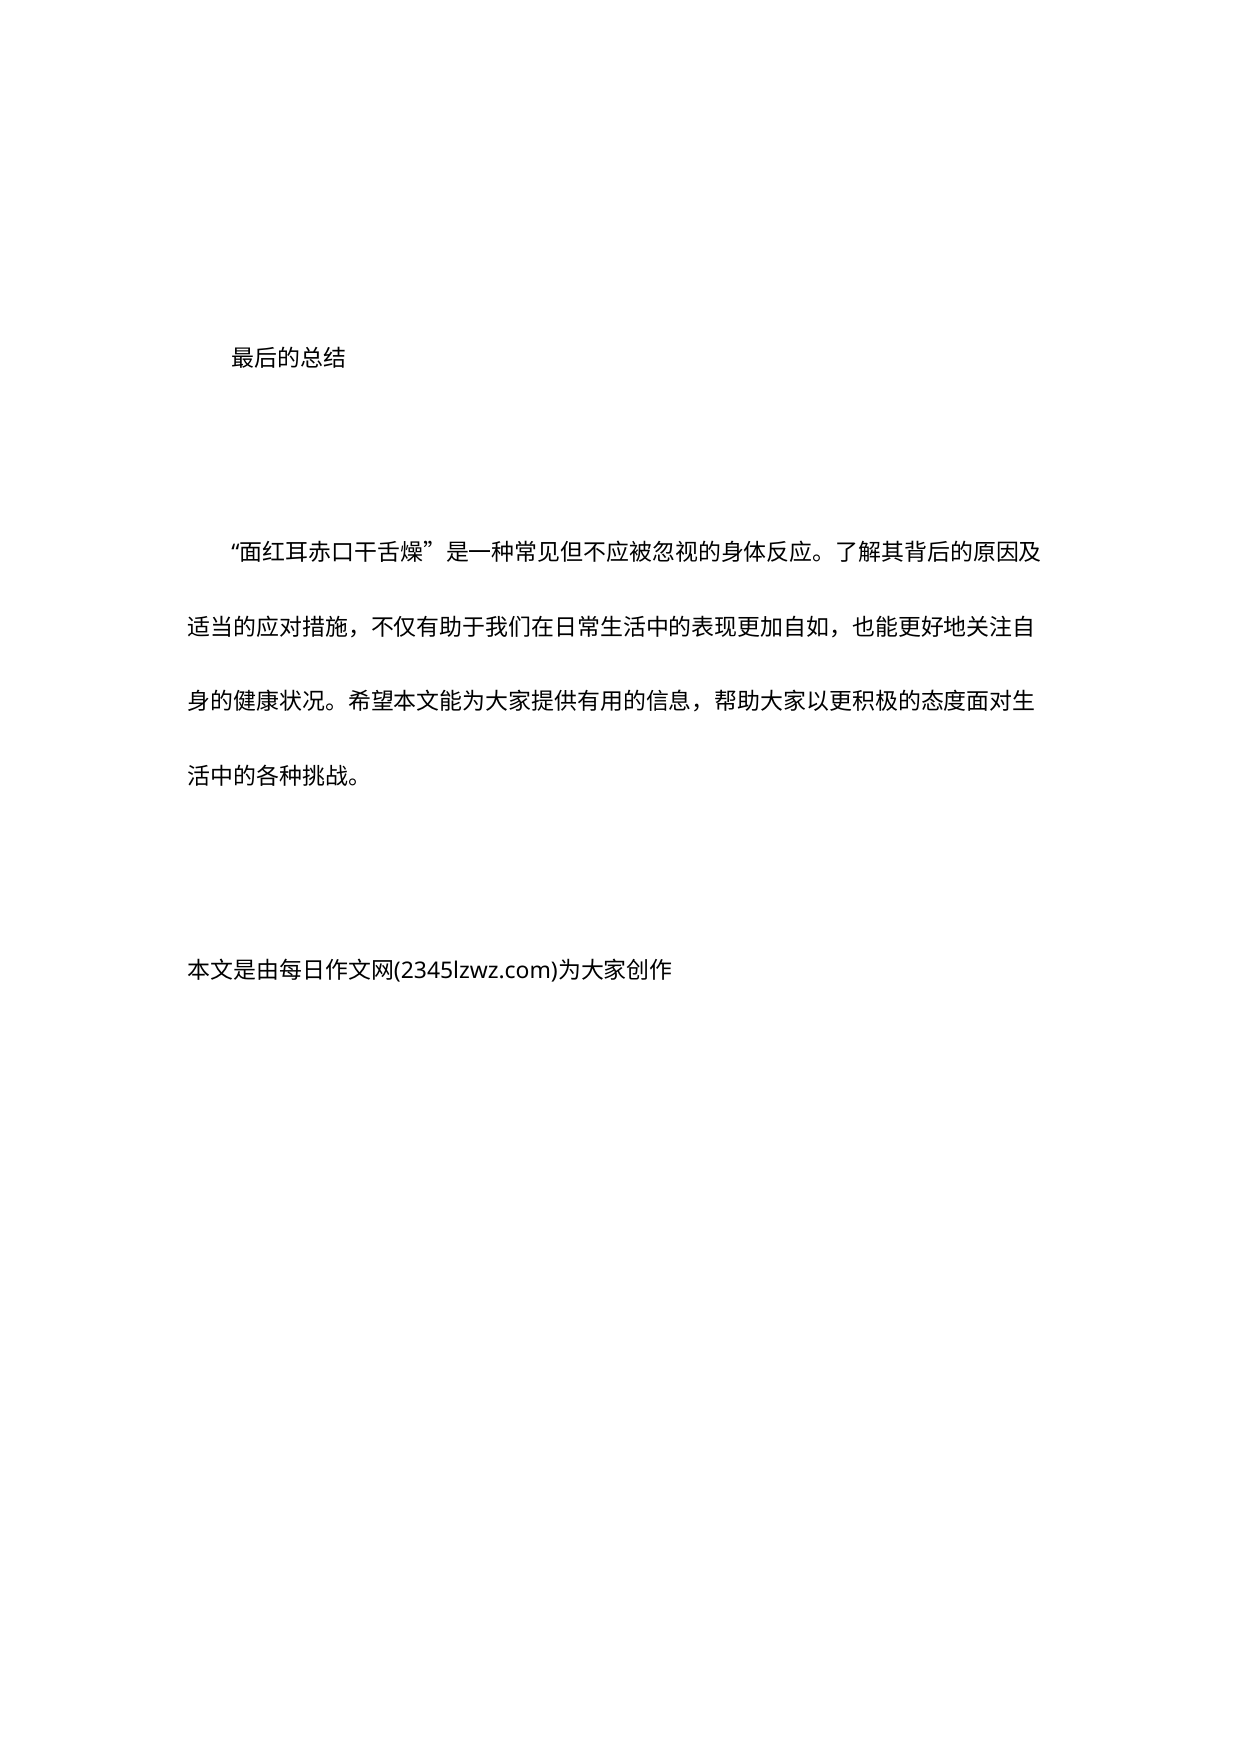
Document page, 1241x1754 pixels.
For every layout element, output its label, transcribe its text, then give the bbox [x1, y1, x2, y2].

text “面红耳赤口干舌燥”是一种常见但不应被忽视的身体反应。了解其背后的原因及适当的应对措施，不仅有助于我们在日常生活中的表现更加自如，也能更好地关注自身的健康状况。希望本文能为大家提供有用的信息，帮助大家以更积极的态度面对生活中的各种挑战。 [187, 518, 1053, 807]
text 最后的总结 [187, 323, 1053, 388]
text 本文是由每日作文网(2345lzwz.com)为大家创作 [187, 936, 1053, 1001]
